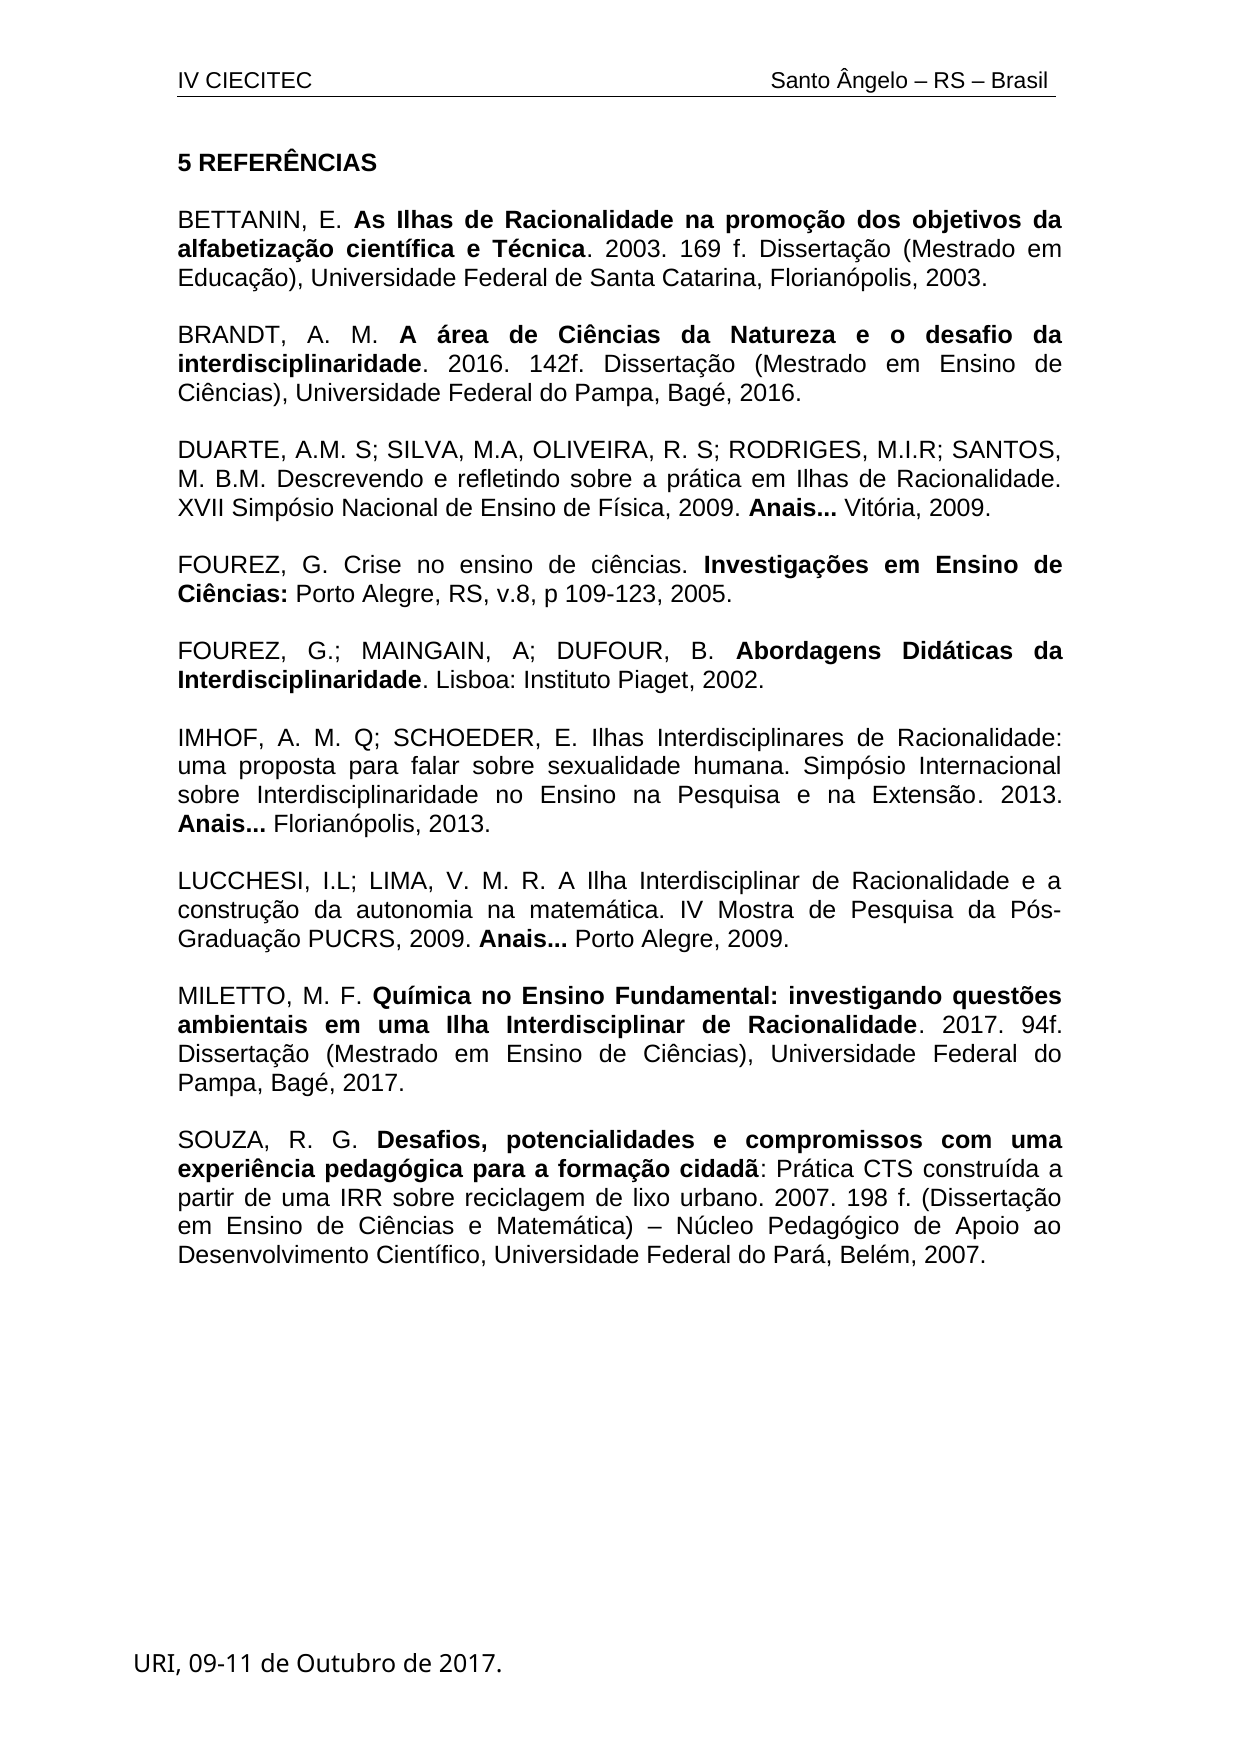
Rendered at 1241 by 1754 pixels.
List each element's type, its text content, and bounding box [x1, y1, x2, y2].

text SOUZA, R. G. Desafios, potencialidades e compromissos com uma experiência pedagógica para a formação cidadã: Prática CTS construída a partir de uma IRR sobre reciclagem de lixo urbano. 2007. 198 f. (Dissertação em Ensino de Ciências e Matemática) – Núcleo Pedagógico de Apoio ao Desenvolvimento Científico, Universidade Federal do Pará, Belém, 2007. [177, 1125, 1063, 1269]
text MILETTO, M. F. Química no Ensino Fundamental: investigando questões ambientais em uma Ilha Interdisciplinar de Racionalidade. 2017. 94f. Dissertação (Mestrado em Ensino de Ciências), Universidade Federal do Pampa, Bagé, 2017. [177, 981, 1063, 1096]
text FOUREZ, G.; MAINGAIN, A; DUFOUR, B. Abordagens Didáticas da Interdisciplinaridade. Lisboa: Instituto Piaget, 2002. [177, 636, 1063, 694]
text LUCCHESI, I.L; LIMA, V. M. R. A Ilha Interdisciplinar de Racionalidade e a construção da autonomia na matemática. IV Mostra de Pesquisa da Pós-Graduação PUCRS, 2009. Anais... Porto Alegre, 2009. [177, 866, 1063, 953]
text DUARTE, A.M. S; SILVA, M.A, OLIVEIRA, R. S; RODRIGES, M.I.R; SANTOS, M. B.M. Descrevendo e refletindo sobre a prática em Ilhas de Racionalidade. XVII Simpósio Nacional de Ensino de Física, 2009. Anais... Vitória, 2009. [177, 435, 1063, 521]
text IMHOF, A. M. Q; SCHOEDER, E. Ilhas Interdisciplinares de Racionalidade: uma proposta para falar sobre sexualidade humana. Simpósio Internacional sobre Interdisciplinaridade no Ensino na Pesquisa e na Extensão. 2013. Anais... Florianópolis, 2013. [177, 723, 1063, 838]
subtitle 5 REFERÊNCIAS [177, 148, 1063, 176]
text BRANDT, A. M. A área de Ciências da Natureza e o desafio da interdisciplinaridade. 2016. 142f. Dissertação (Mestrado em Ensino de Ciências), Universidade Federal do Pampa, Bagé, 2016. [177, 320, 1063, 406]
text BETTANIN, E. As Ilhas de Racionalidade na promoção dos objetivos da alfabetização científica e Técnica. 2003. 169 f. Dissertação (Mestrado em Educação), Universidade Federal de Santa Catarina, Florianópolis, 2003. [177, 205, 1063, 291]
text FOUREZ, G. Crise no ensino de ciências. Investigações em Ensino de Ciências: Porto Alegre, RS, v.8, p 109-123, 2005. [177, 550, 1063, 608]
